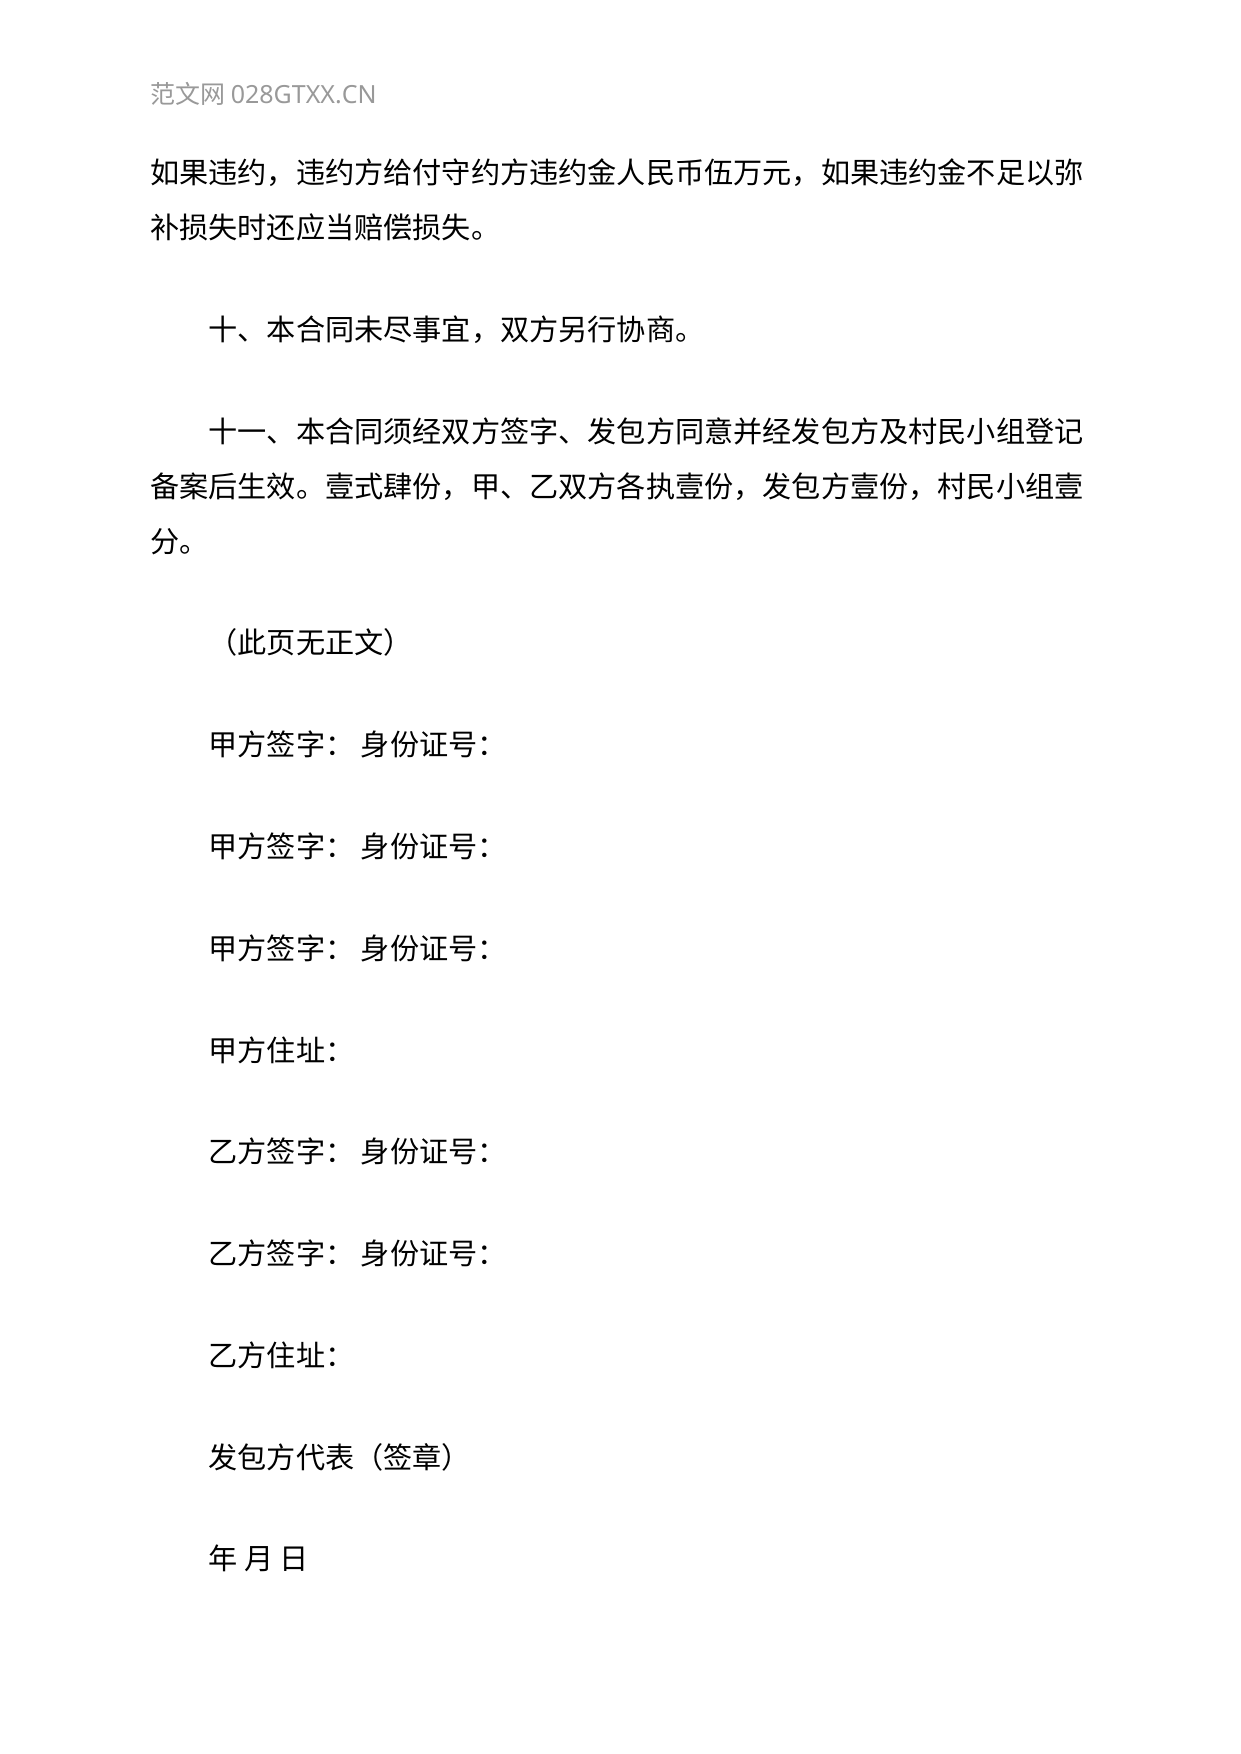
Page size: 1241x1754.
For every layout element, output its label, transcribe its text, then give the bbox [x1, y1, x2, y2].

text 年 月 日 [150, 1536, 1090, 1578]
text 甲方签字： 身份证号： [150, 925, 1090, 968]
text （此页无正文） [150, 620, 1090, 662]
text 十一、本合同须经双方签字、发包方同意并经发包方及村民小组登记备案后生效。壹式肆份，甲、乙双方各执壹份，发包方壹份，村民小组壹分。 [150, 408, 1090, 561]
text 甲方住址： [150, 1027, 1090, 1069]
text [150, 150, 1090, 247]
text 甲方签字： 身份证号： [150, 823, 1090, 866]
text 乙方签字： 身份证号： [150, 1231, 1090, 1273]
text 发包方代表（签章） [150, 1434, 1090, 1476]
text 甲方签字： 身份证号： [150, 722, 1090, 764]
text 十、本合同未尽事宜，双方另行协商。 [150, 307, 1090, 349]
text 乙方住址： [150, 1332, 1090, 1375]
text 乙方签字： 身份证号： [150, 1129, 1090, 1171]
